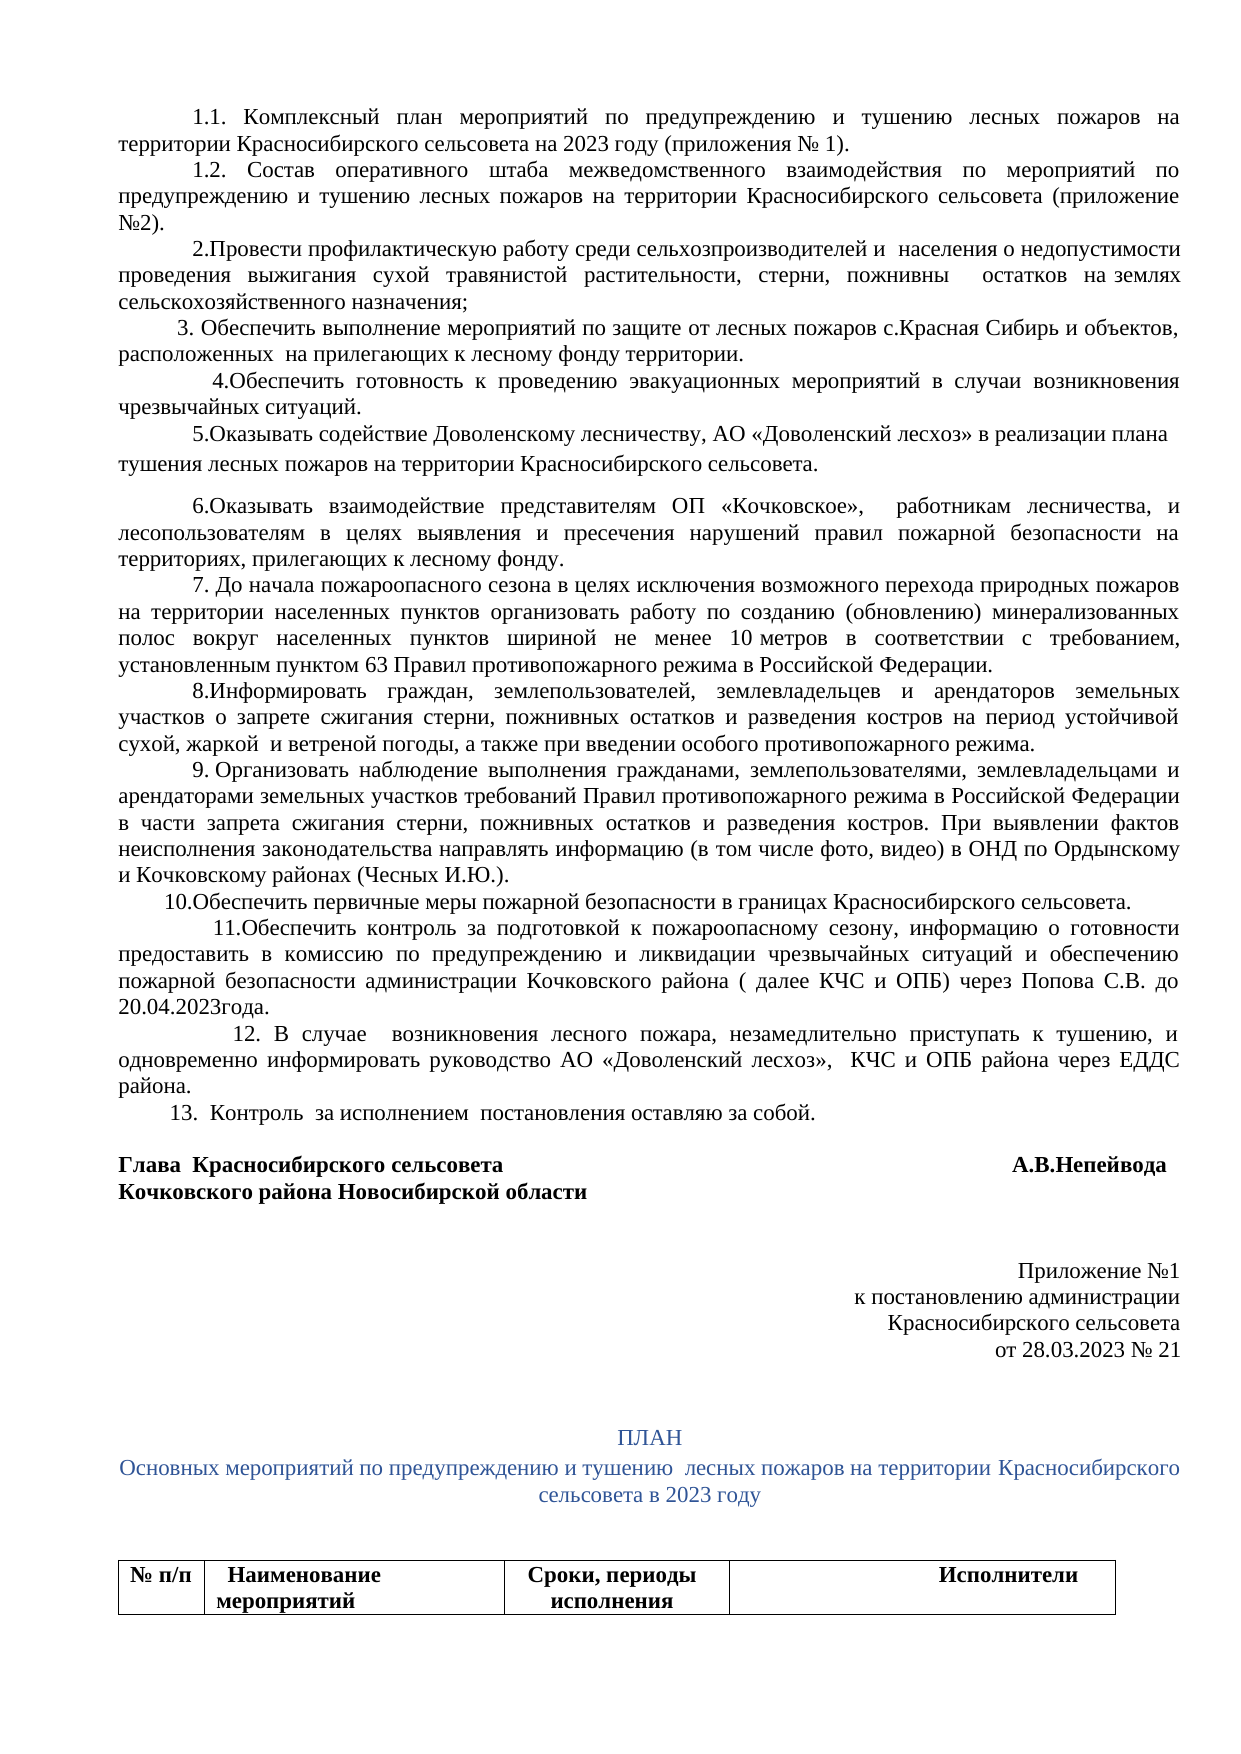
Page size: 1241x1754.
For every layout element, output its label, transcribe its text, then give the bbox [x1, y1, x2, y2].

text 13. Контроль за исполнением постановления оставляю за собой. [118, 1099, 1181, 1125]
text 1.2. Состав оперативного штаба межведомственного взаимодействия по мероприятий по предупреждению и тушению лесных пожаров на территории Красносибирского сельсовета (приложение №2). [118, 156, 1181, 235]
table_header Исполнители [730, 1561, 1115, 1613]
subtitle ПЛАН [118, 1424, 1181, 1450]
text Кочковского района Новосибирской области [118, 1178, 1181, 1204]
text 4.Обеспечить готовность к проведению эвакуационных мероприятий в случаи возникновения чрезвычайных ситуаций. [118, 367, 1181, 419]
table_header № п/п [119, 1561, 204, 1613]
text 1.1. Комплексный план мероприятий по предупреждению и тушению лесных пожаров на территории Красносибирского сельсовета на 2023 году (приложения № 1). [118, 103, 1181, 156]
text 5.Оказывать содействие Доволенскому лесничеству, АО «Доволенский лесхоз» в реализации плана тушения лесных пожаров на территории Красносибирского сельсовета. [118, 419, 1181, 476]
text 2.Провести профилактическую работу среди сельхозпроизводителей и населения о недопустимости проведения выжигания сухой травянистой растительности, стерни, пожнивны остатков на землях сельскохозяйственного назначения; [118, 235, 1181, 314]
text 12. В случае возникновения лесного пожара, незамедлительно приступать к тушению, и одновременно информировать руководство АО «Доволенский лесхоз», КЧС и ОПБ района через ЕДДС района. [118, 1019, 1181, 1099]
text 11.Обеспечить контроль за подготовкой к пожароопасному сезону, информацию о готовности предоставить в комиссию по предупреждению и ликвидации чрезвычайных ситуаций и обеспечению пожарной безопасности администрации Кочковского района ( далее КЧС и ОПБ) через Попова С.В. до 20.04.2023года. [118, 914, 1181, 1019]
text 6.Оказывать взаимодействие представителям ОП «Кочковское», работникам лесничества, и лесопользователям в целях выявления и пресечения нарушений правил пожарной безопасности на территориях, прилегающих к лесному фонду. [118, 492, 1181, 572]
text Глава Красносибирского сельсовета А.В.Непейвода [118, 1151, 1181, 1178]
text 7. До начала пожароопасного сезона в целях исключения возможного перехода природных пожаров на территории населенных пунктов организовать работу по созданию (обновлению) минерализованных полос вокруг населенных пунктов шириной не менее 10 метров в соответствии с требованием, установленным пунктом 63 Правил противопожарного режима в Российской Федерации. [118, 572, 1181, 677]
table_header Сроки, периоды исполнения [505, 1561, 729, 1613]
text 9. Организовать наблюдение выполнения гражданами, землепользователями, землевладельцами и арендаторами земельных участков требований Правил противопожарного режима в Российской Федерации в части запрета сжигания стерни, пожнивных остатков и разведения костров. При выявлении фактов неисполнения законодательства направлять информацию (в том числе фото, видео) в ОНД по Ордынскому и Кочковскому районах (Чесных И.Ю.). [118, 756, 1181, 888]
text 10.Обеспечить первичные меры пожарной безопасности в границах Красносибирского сельсовета. [118, 888, 1181, 914]
text Приложение №1 [118, 1257, 1181, 1283]
text к постановлению администрации [118, 1283, 1181, 1309]
table_header Наименование мероприятий [205, 1561, 504, 1613]
text 8.Информировать граждан, землепользователей, землевладельцев и арендаторов земельных участков о запрете сжигания стерни, пожнивных остатков и разведения костров на период устойчивой сухой, жаркой и ветреной погоды, а также при введении особого противопожарного режима. [118, 677, 1181, 756]
text от 28.03.2023 № 21 [118, 1336, 1181, 1362]
text 3. Обеспечить выполнение мероприятий по защите от лесных пожаров с.Красная Сибирь и объектов, расположенных на прилегающих к лесному фонду территории. [118, 314, 1181, 367]
text Красносибирского сельсовета [118, 1309, 1181, 1336]
subtitle Основных мероприятий по предупреждению и тушению лесных пожаров на территории Красносибирского сельсовета в 2023 году [118, 1454, 1181, 1507]
